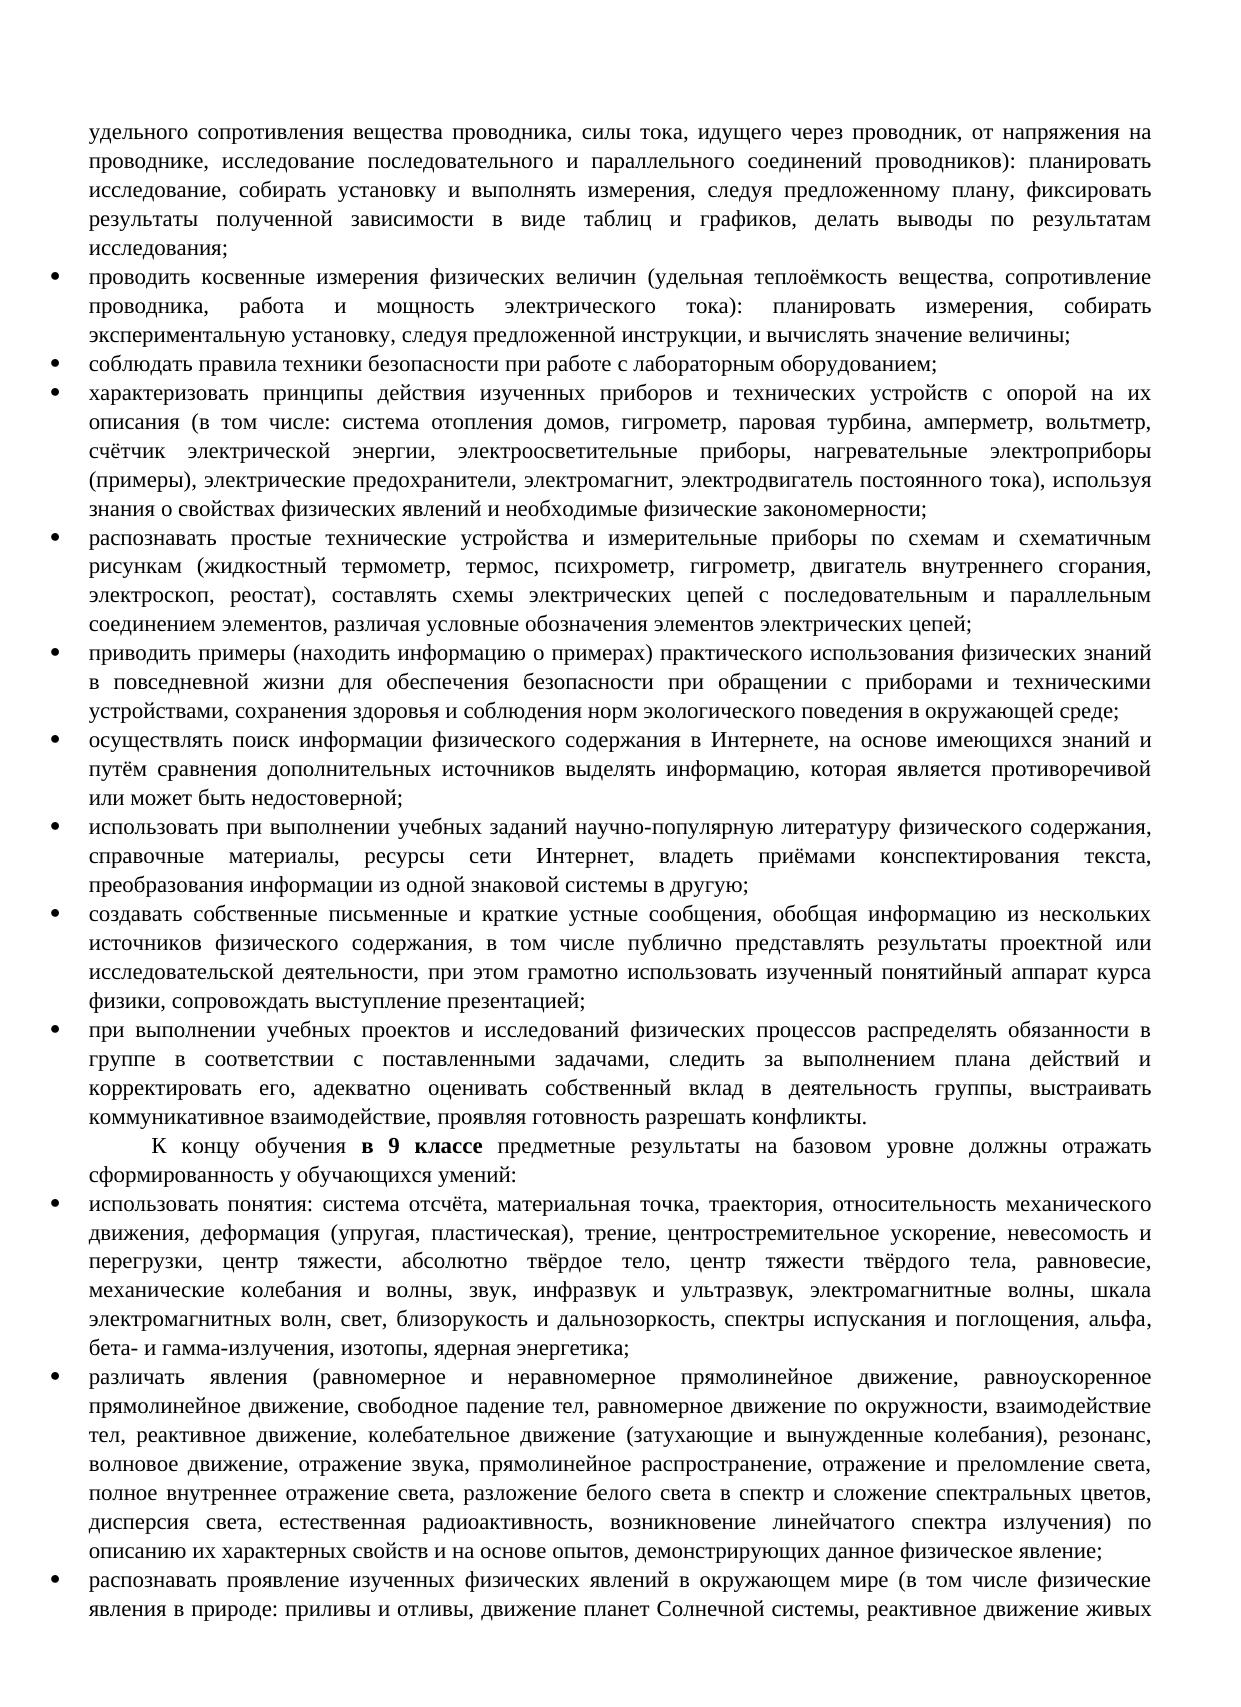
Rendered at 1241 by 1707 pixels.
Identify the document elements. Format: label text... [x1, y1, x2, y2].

list соблюдать правила техники безопасности при работе с лабораторным оборудованием; [51, 350, 1152, 376]
list использовать понятия: система отсчёта, материальная точка, траектория, относительность механического движения, деформация (упругая, пластическая), трение, центростремительное ускорение, невесомость и перегрузки, центр тяжести, абсолютно твёрдое тело, центр тяжести твёрдого тела, равновесие, механические колебания и волны, звук, инфразвук и ультразвук, электромагнитные волны, шкала электромагнитных волн, свет, близорукость и дальнозоркость, спектры испускания и поглощения, альфа­, бета- и гамма-излучения, изотопы, ядерная энергетика; [51, 1189, 1152, 1361]
list характеризовать принципы действия изученных приборов и технических устройств с опорой на их описания (в том числе: система отопления домов, гигрометр, паровая турбина, амперметр, вольтметр, счётчик электрической энергии, электроосветительные приборы, нагревательные электроприборы (примеры), электрические предохранители, электромагнит, электродвигатель постоянного тока), используя знания о свойствах физических явлений и необходимые физические закономерности; [51, 379, 1152, 521]
list различать явления (равномерное и неравномерное прямолинейное движение, равноускоренное прямолинейное движение, свободное падение тел, равномерное движение по окружности, взаимодействие тел, реактивное движение, колебательное движение (затухающие и вынужденные колебания), резонанс, волновое движение, отражение звука, прямолинейное распространение, отражение и преломление света, полное внутреннее отражение света, разложение белого света в спектр и сложение спектральных цветов, дисперсия света, естественная радиоактивность, возникновение линейчатого спектра излучения) по описанию их характерных свойств и на основе опытов, демонстрирующих данное физическое явление; [51, 1363, 1152, 1563]
list проводить косвенные измерения физических величин (удельная теплоёмкость вещества, сопротивление проводника, работа и мощность электрического тока): планировать измерения, собирать экспериментальную установку, следуя предложенной инструкции, и вычислять значение величины; [51, 263, 1152, 347]
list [51, 118, 1152, 260]
list осуществлять поиск информации физического содержания в Интернете, на основе имеющихся знаний и путём сравнения дополнительных источников выделять информацию, которая является противоречивой или может быть недостоверной; [51, 726, 1152, 811]
list распознавать простые технические устройства и измерительные приборы по схемам и схематичным рисункам (жидкостный термометр, термос, психрометр, гигрометр, двигатель внутреннего сгорания, электроскоп, реостат), составлять схемы электрических цепей с последовательным и параллельным соединением элементов, различая условные обозначения элементов электрических цепей; [51, 523, 1152, 637]
list приводить примеры (находить информацию о примерах) практического использования физических знаний в повседневной жизни для обеспечения безопасности при обращении с приборами и техническими устройствами, сохранения здоровья и соблюдения норм экологического поведения в окружающей среде; [51, 639, 1152, 724]
list использовать при выполнении учебных заданий научно-­популярную литературу физического содержания, справочные материалы, ресурсы сети Интернет, владеть приёмами конспектирования текста, преобразования информации из одной знаковой системы в другую; [51, 813, 1152, 897]
text К концу обучения в 9 классе предметные результаты на базовом уровне должны отражать сформированность у обучающихся умений: [88, 1132, 1152, 1187]
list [51, 1566, 1152, 1621]
list при выполнении учебных проектов и исследований физических процессов распределять обязанности в группе в соответствии с поставленными задачами, следить за выполнением плана действий и корректировать его, адекватно оценивать собственный вклад в деятельность группы, выстраивать коммуникативное взаимодействие, проявляя готовность разрешать конфликты. [51, 1016, 1152, 1129]
list создавать собственные письменные и краткие устные сообщения, обобщая информацию из нескольких источников физического содержания, в том числе публично представлять результаты проектной или исследовательской деятельности, при этом грамотно использовать изученный понятийный аппарат курса физики, сопровождать выступление презентацией; [51, 900, 1152, 1013]
